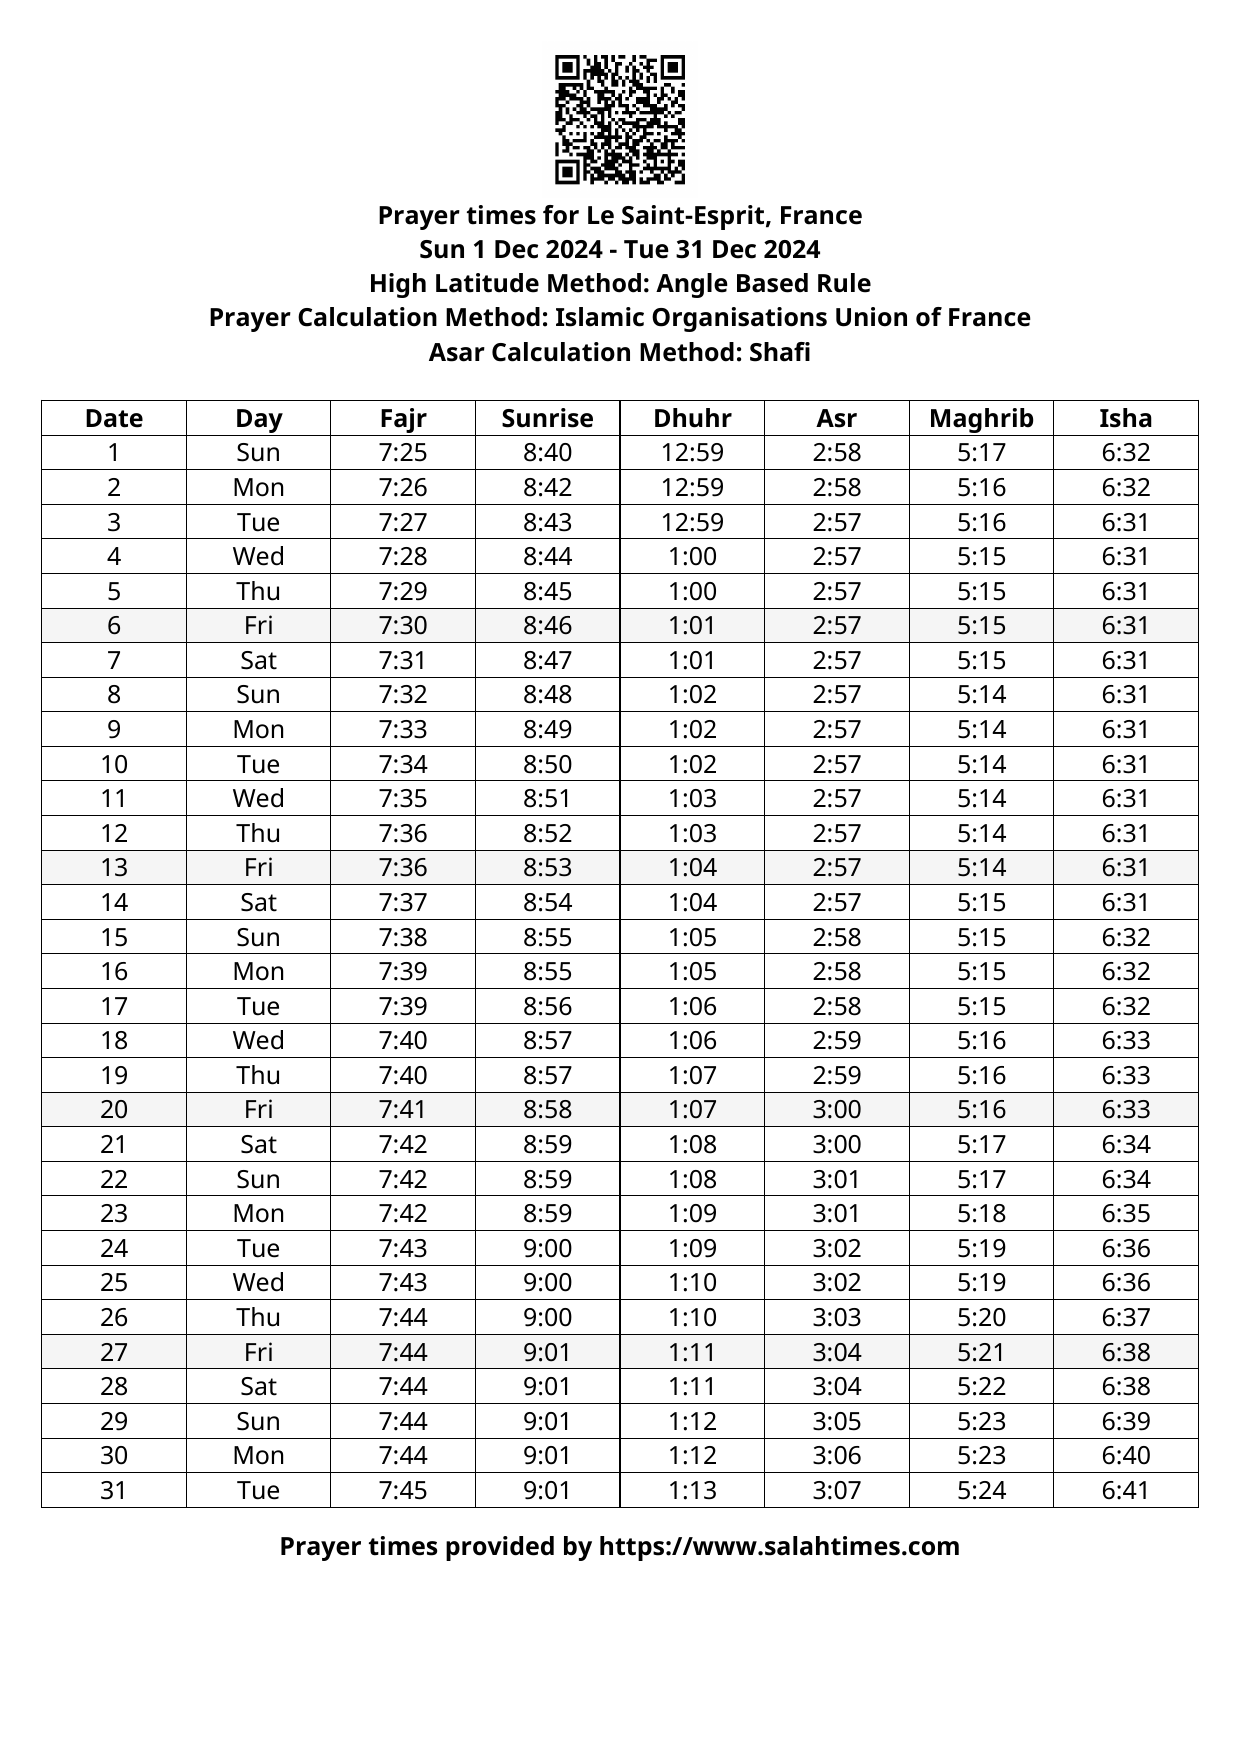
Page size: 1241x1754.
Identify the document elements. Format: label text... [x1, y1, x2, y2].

table_cell 1:00 [621, 539, 764, 573]
table_cell 27 [42, 1335, 186, 1368]
table_cell 8:42 [476, 470, 619, 504]
table_header Day [187, 401, 330, 434]
table_cell 8:55 [476, 954, 619, 988]
table_cell 7:26 [331, 470, 475, 504]
table_cell 3:07 [765, 1473, 909, 1507]
table_cell 1:08 [621, 1162, 764, 1195]
table_cell 6:36 [1054, 1266, 1198, 1299]
table_cell 6:32 [1054, 954, 1198, 988]
table_cell 5 [42, 574, 186, 607]
table_cell Mon [187, 1439, 330, 1472]
table_cell 6:31 [1054, 747, 1198, 780]
table_cell 5:14 [910, 712, 1053, 746]
table_cell Wed [187, 781, 330, 815]
table_cell 5:23 [910, 1439, 1053, 1472]
table_cell 5:16 [910, 1024, 1053, 1057]
table_cell Wed [187, 1266, 330, 1299]
table_cell 2:59 [765, 1024, 909, 1057]
table_cell 6:31 [1054, 816, 1198, 849]
text High Latitude Method: Angle Based Rule [42, 266, 1198, 300]
table_cell 1:04 [621, 851, 764, 884]
table_cell 8:57 [476, 1024, 619, 1057]
table_cell 6:31 [1054, 781, 1198, 815]
table_cell 24 [42, 1231, 186, 1264]
table_cell 9:01 [476, 1439, 619, 1472]
table_cell 7:44 [331, 1300, 475, 1334]
table_header Dhuhr [621, 401, 764, 434]
table_cell 2:58 [765, 470, 909, 504]
table_cell 5:15 [910, 539, 1053, 573]
table_cell Sun [187, 1404, 330, 1437]
table_cell 22 [42, 1162, 186, 1195]
table_cell 6:31 [1054, 609, 1198, 642]
table_cell 5:19 [910, 1266, 1053, 1299]
table_cell 1:05 [621, 920, 764, 953]
table_cell 1:07 [621, 1093, 764, 1126]
table_header Isha [1054, 401, 1198, 434]
table_cell 5:23 [910, 1404, 1053, 1437]
table_cell 9:01 [476, 1369, 619, 1403]
table_cell 5:15 [910, 920, 1053, 953]
table_header Fajr [331, 401, 475, 434]
table_cell Tue [187, 989, 330, 1022]
table_cell 7:32 [331, 678, 475, 711]
table_cell 3:01 [765, 1162, 909, 1195]
table_cell 6:41 [1054, 1473, 1198, 1507]
table_cell 7:27 [331, 505, 475, 538]
table_cell 6:34 [1054, 1162, 1198, 1195]
table_cell 8:56 [476, 989, 619, 1022]
table_cell 7:44 [331, 1335, 475, 1368]
table_cell Sat [187, 643, 330, 677]
table_cell 8:59 [476, 1162, 619, 1195]
table_cell 6:38 [1054, 1369, 1198, 1403]
table_cell 2:57 [765, 574, 909, 607]
table_cell 5:19 [910, 1231, 1053, 1264]
table_cell 7:28 [331, 539, 475, 573]
table_cell 7:42 [331, 1127, 475, 1161]
table_cell 11 [42, 781, 186, 815]
table_cell 7:35 [331, 781, 475, 815]
table_cell 5:16 [910, 505, 1053, 538]
table_cell Wed [187, 539, 330, 573]
table_cell 8:55 [476, 920, 619, 953]
table_cell 5:17 [910, 1127, 1053, 1161]
table_cell 2:57 [765, 539, 909, 573]
text Prayer times for Le Saint-Esprit, France [42, 198, 1198, 232]
table_cell 30 [42, 1439, 186, 1472]
table_cell 1:03 [621, 781, 764, 815]
table_cell 3:00 [765, 1127, 909, 1161]
table_cell Mon [187, 470, 330, 504]
table_cell 1:00 [621, 574, 764, 607]
table_cell 7:36 [331, 851, 475, 884]
table_cell 7:44 [331, 1404, 475, 1437]
table_cell Sat [187, 885, 330, 919]
table_cell 7:25 [331, 436, 475, 469]
table_cell 6:31 [1054, 539, 1198, 573]
table_cell 31 [42, 1473, 186, 1507]
table_cell 6:33 [1054, 1058, 1198, 1092]
table_cell 8:53 [476, 851, 619, 884]
table_cell 1:01 [621, 609, 764, 642]
table_cell Sat [187, 1369, 330, 1403]
table_cell 5:15 [910, 954, 1053, 988]
table_cell 5:24 [910, 1473, 1053, 1507]
table_cell 2:57 [765, 781, 909, 815]
table_cell 3:04 [765, 1335, 909, 1368]
table_cell 5:15 [910, 643, 1053, 677]
table_cell 1:10 [621, 1266, 764, 1299]
table_cell Mon [187, 712, 330, 746]
table_cell 8 [42, 678, 186, 711]
table_header Sunrise [476, 401, 619, 434]
table_cell 12:59 [621, 436, 764, 469]
table_cell 14 [42, 885, 186, 919]
table_cell 29 [42, 1404, 186, 1437]
table_cell 1:09 [621, 1231, 764, 1264]
table_cell 7:40 [331, 1058, 475, 1092]
table_cell 5:14 [910, 851, 1053, 884]
table_cell 2:57 [765, 712, 909, 746]
table_cell 17 [42, 989, 186, 1022]
table_cell 6:32 [1054, 989, 1198, 1022]
table_cell 5:21 [910, 1335, 1053, 1368]
table_cell 13 [42, 851, 186, 884]
table_cell 3:01 [765, 1196, 909, 1230]
table_cell 5:16 [910, 470, 1053, 504]
table_cell 6:38 [1054, 1335, 1198, 1368]
table_cell 2:57 [765, 747, 909, 780]
table_cell 1:12 [621, 1404, 764, 1437]
table_cell 9 [42, 712, 186, 746]
table_cell Mon [187, 954, 330, 988]
table_cell 21 [42, 1127, 186, 1161]
table_cell 2:57 [765, 643, 909, 677]
table_cell 12:59 [621, 470, 764, 504]
table_cell 3:06 [765, 1439, 909, 1472]
table_cell 2:58 [765, 920, 909, 953]
table_cell 7:44 [331, 1369, 475, 1403]
table_cell 6:35 [1054, 1196, 1198, 1230]
table_cell 1:05 [621, 954, 764, 988]
table_cell 7:44 [331, 1439, 475, 1472]
table_cell 8:51 [476, 781, 619, 815]
table_cell 9:00 [476, 1231, 619, 1264]
table_cell 2:58 [765, 989, 909, 1022]
table_cell 2:57 [765, 851, 909, 884]
table_cell 7:31 [331, 643, 475, 677]
table_cell 1:03 [621, 816, 764, 849]
table_cell 1:06 [621, 989, 764, 1022]
table_cell 9:01 [476, 1473, 619, 1507]
table_cell Sat [187, 1127, 330, 1161]
table_cell 7:30 [331, 609, 475, 642]
table_cell 1:04 [621, 885, 764, 919]
table_cell 1:07 [621, 1058, 764, 1092]
table_cell 7:33 [331, 712, 475, 746]
table_cell 7:42 [331, 1196, 475, 1230]
table_cell 9:00 [476, 1266, 619, 1299]
table_cell 1:02 [621, 678, 764, 711]
table_cell 26 [42, 1300, 186, 1334]
table_cell 1:12 [621, 1439, 764, 1472]
table_cell Sun [187, 436, 330, 469]
table_cell 3:00 [765, 1093, 909, 1126]
table_cell Sun [187, 920, 330, 953]
text Prayer times provided by https://www.salahtimes.com [42, 1528, 1198, 1563]
table_cell 1:11 [621, 1335, 764, 1368]
table_cell 3:05 [765, 1404, 909, 1437]
table_cell 2:59 [765, 1058, 909, 1092]
table_cell 8:49 [476, 712, 619, 746]
table_cell 3:03 [765, 1300, 909, 1334]
table_cell 2:58 [765, 436, 909, 469]
table_cell 5:16 [910, 1093, 1053, 1126]
text Asar Calculation Method: Shafi [42, 334, 1198, 368]
table_cell 20 [42, 1093, 186, 1126]
table_cell 7:34 [331, 747, 475, 780]
table_cell 6:32 [1054, 920, 1198, 953]
table_cell 3:04 [765, 1369, 909, 1403]
table_cell 5:17 [910, 436, 1053, 469]
table_cell Tue [187, 1473, 330, 1507]
table_cell 8:48 [476, 678, 619, 711]
table_cell 5:17 [910, 1162, 1053, 1195]
table_cell 1:08 [621, 1127, 764, 1161]
table_cell Sun [187, 1162, 330, 1195]
table_cell 5:15 [910, 609, 1053, 642]
table_cell 1:10 [621, 1300, 764, 1334]
table_cell 6:31 [1054, 851, 1198, 884]
table_cell 19 [42, 1058, 186, 1092]
table_cell 23 [42, 1196, 186, 1230]
table_cell Thu [187, 816, 330, 849]
table_cell 8:43 [476, 505, 619, 538]
table_cell 8:46 [476, 609, 619, 642]
table_cell 1:06 [621, 1024, 764, 1057]
table_cell 1:09 [621, 1196, 764, 1230]
table_cell Tue [187, 747, 330, 780]
table_cell 8:54 [476, 885, 619, 919]
table_cell 9:01 [476, 1335, 619, 1368]
table_cell Fri [187, 1093, 330, 1126]
table_cell 8:57 [476, 1058, 619, 1092]
text Sun 1 Dec 2024 - Tue 31 Dec 2024 [42, 232, 1198, 266]
table_cell 8:59 [476, 1127, 619, 1161]
table_cell 2:58 [765, 954, 909, 988]
table_header Maghrib [910, 401, 1053, 434]
table_cell 6:34 [1054, 1127, 1198, 1161]
table_cell 5:15 [910, 885, 1053, 919]
table_cell 6:39 [1054, 1404, 1198, 1437]
table_cell 16 [42, 954, 186, 988]
table_cell 8:40 [476, 436, 619, 469]
table_cell 2:57 [765, 678, 909, 711]
table_cell 7:43 [331, 1266, 475, 1299]
table_cell 2:57 [765, 505, 909, 538]
table_header Date [42, 401, 186, 434]
table_cell 5:15 [910, 989, 1053, 1022]
table_cell 2:57 [765, 609, 909, 642]
table_cell 5:14 [910, 816, 1053, 849]
table_cell 7:43 [331, 1231, 475, 1264]
table_cell Thu [187, 1058, 330, 1092]
table_cell 8:45 [476, 574, 619, 607]
table_cell 5:14 [910, 678, 1053, 711]
table_cell 15 [42, 920, 186, 953]
picture [542, 41, 699, 198]
text Prayer Calculation Method: Islamic Organisations Union of France [42, 300, 1198, 334]
table_cell 8:52 [476, 816, 619, 849]
table_cell 8:59 [476, 1196, 619, 1230]
table_cell 6:36 [1054, 1231, 1198, 1264]
table_cell Fri [187, 1335, 330, 1368]
table_cell 7:42 [331, 1162, 475, 1195]
table_cell 1:01 [621, 643, 764, 677]
table_cell 6:33 [1054, 1093, 1198, 1126]
table_cell 1 [42, 436, 186, 469]
table_cell 5:14 [910, 781, 1053, 815]
table_cell Tue [187, 1231, 330, 1264]
table_cell Sun [187, 678, 330, 711]
table_cell 6:37 [1054, 1300, 1198, 1334]
table_cell Tue [187, 505, 330, 538]
table_cell 6 [42, 609, 186, 642]
table_cell 7:39 [331, 954, 475, 988]
table_cell 2 [42, 470, 186, 504]
table_cell 1:11 [621, 1369, 764, 1403]
table_cell 2:57 [765, 816, 909, 849]
table_cell 6:31 [1054, 574, 1198, 607]
table_cell 4 [42, 539, 186, 573]
table_header Asr [765, 401, 909, 434]
table_cell 8:44 [476, 539, 619, 573]
table_cell 5:20 [910, 1300, 1053, 1334]
table_cell 7:41 [331, 1093, 475, 1126]
table_cell 1:02 [621, 712, 764, 746]
table_cell 2:57 [765, 885, 909, 919]
table_cell 9:01 [476, 1404, 619, 1437]
table_cell 6:31 [1054, 712, 1198, 746]
table_cell Fri [187, 851, 330, 884]
table_cell 1:02 [621, 747, 764, 780]
table_cell 18 [42, 1024, 186, 1057]
table_cell 7:37 [331, 885, 475, 919]
table_cell Thu [187, 574, 330, 607]
table_cell 8:58 [476, 1093, 619, 1126]
table_cell 6:31 [1054, 678, 1198, 711]
table_cell 5:15 [910, 574, 1053, 607]
table_cell 10 [42, 747, 186, 780]
table_cell 7:40 [331, 1024, 475, 1057]
table_cell 1:13 [621, 1473, 764, 1507]
table_cell 6:31 [1054, 643, 1198, 677]
table_cell 7:39 [331, 989, 475, 1022]
table_cell 5:18 [910, 1196, 1053, 1230]
table_cell 8:47 [476, 643, 619, 677]
table_cell 7 [42, 643, 186, 677]
table_cell Mon [187, 1196, 330, 1230]
table_cell 6:40 [1054, 1439, 1198, 1472]
table_cell 8:50 [476, 747, 619, 780]
table_cell Thu [187, 1300, 330, 1334]
table_cell 7:29 [331, 574, 475, 607]
table_cell 5:14 [910, 747, 1053, 780]
table_cell 5:16 [910, 1058, 1053, 1092]
table_cell Wed [187, 1024, 330, 1057]
table_cell 7:45 [331, 1473, 475, 1507]
table_cell 12 [42, 816, 186, 849]
table_cell 28 [42, 1369, 186, 1403]
table_cell 6:31 [1054, 505, 1198, 538]
table_cell 5:22 [910, 1369, 1053, 1403]
table_cell 7:36 [331, 816, 475, 849]
table_cell 6:32 [1054, 436, 1198, 469]
table_cell 3:02 [765, 1266, 909, 1299]
table_cell 6:33 [1054, 1024, 1198, 1057]
table_cell Fri [187, 609, 330, 642]
table_cell 25 [42, 1266, 186, 1299]
table_cell 6:32 [1054, 470, 1198, 504]
table_cell 12:59 [621, 505, 764, 538]
table_cell 3 [42, 505, 186, 538]
table_cell 6:31 [1054, 885, 1198, 919]
table_cell 9:00 [476, 1300, 619, 1334]
table_cell 3:02 [765, 1231, 909, 1264]
table_cell 7:38 [331, 920, 475, 953]
